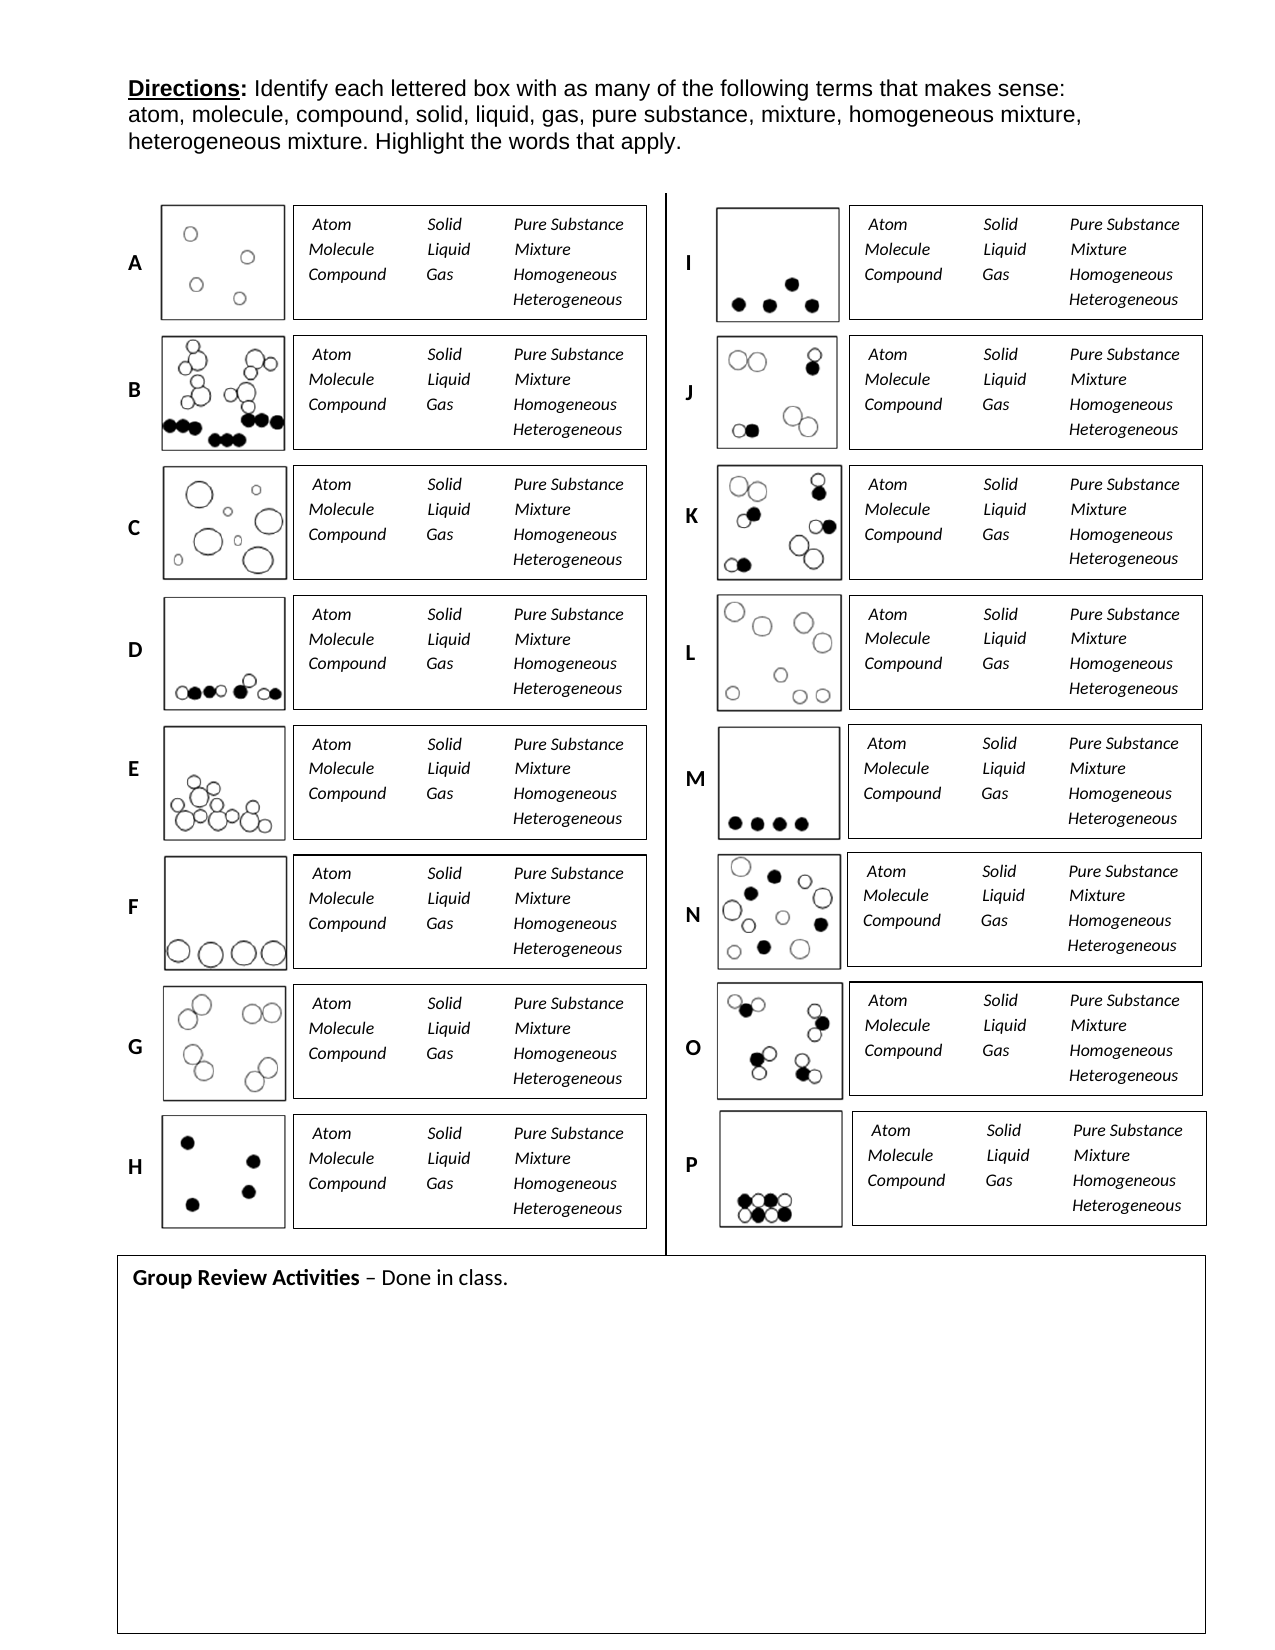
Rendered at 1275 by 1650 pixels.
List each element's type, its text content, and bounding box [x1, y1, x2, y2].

picture [156, 853, 292, 978]
text M [685, 764, 714, 792]
picture [709, 203, 846, 328]
picture [709, 461, 846, 585]
picture [710, 332, 843, 455]
picture [151, 201, 291, 327]
text E [128, 754, 156, 783]
text G [128, 1032, 156, 1060]
text A [128, 248, 151, 276]
text L [685, 638, 708, 666]
text C [128, 513, 155, 541]
text O [685, 1033, 709, 1061]
text D [128, 635, 156, 663]
text Directions: Identify each lettered box with as many of the following terms that makes sense: atom, molecule, compound, solid, liquid, gas, pure substance, mixture, homogeneous mixture, heterogeneous mixture. Highlight the words that apply. [128, 75, 1129, 154]
picture [714, 724, 844, 847]
text N [685, 900, 710, 928]
picture [713, 1106, 849, 1233]
picture [708, 589, 847, 715]
text P [685, 1151, 713, 1178]
text H [128, 1152, 154, 1180]
text J [685, 378, 710, 406]
text I [685, 248, 709, 276]
text B [128, 375, 154, 403]
picture [154, 331, 290, 457]
picture [155, 458, 295, 584]
picture [710, 850, 844, 976]
picture [709, 978, 845, 1104]
picture [156, 724, 291, 846]
picture [156, 980, 292, 1107]
text F [128, 892, 156, 920]
picture [156, 590, 295, 717]
picture [154, 1109, 292, 1235]
text K [685, 502, 709, 530]
